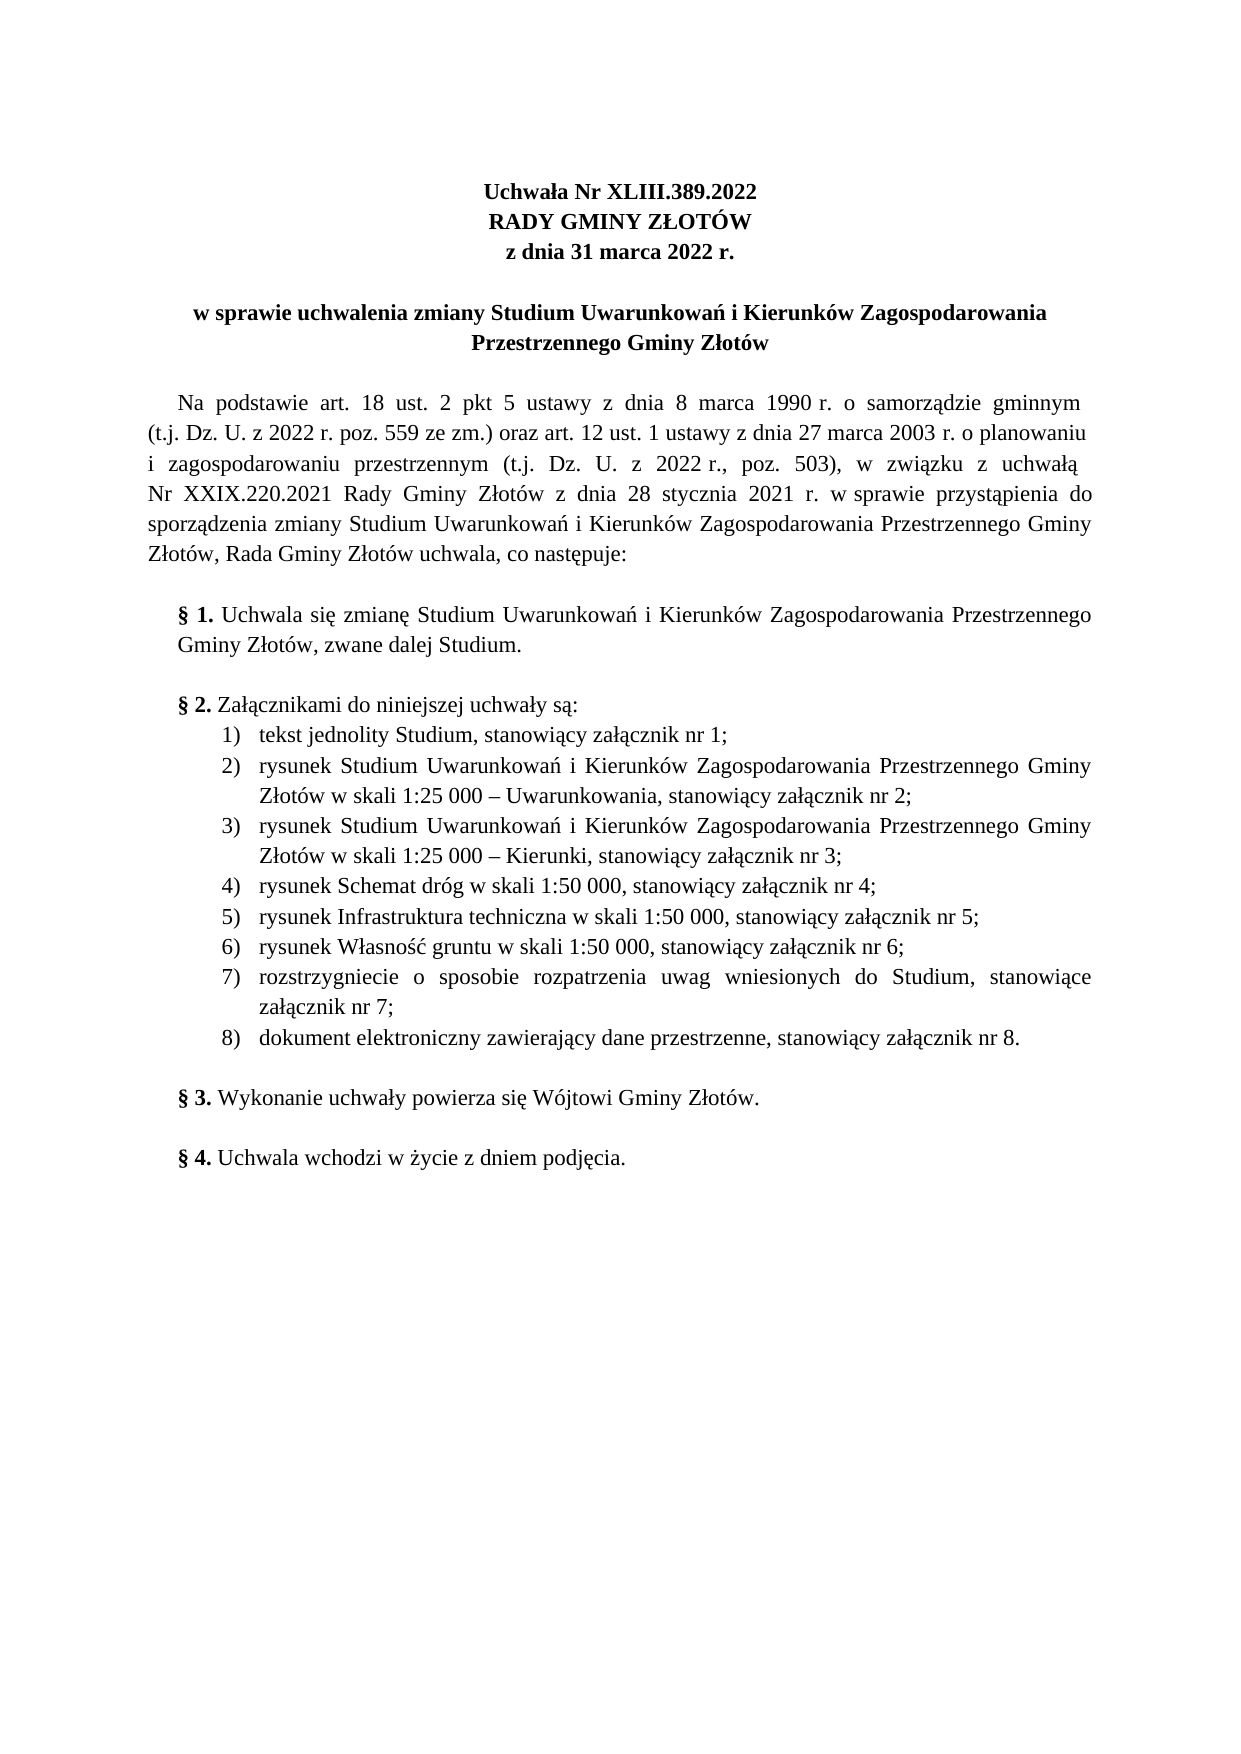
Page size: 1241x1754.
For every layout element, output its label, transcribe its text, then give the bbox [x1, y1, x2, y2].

list tekst jednolity Studium, stanowiący załącznik nr 1; [221, 722, 1093, 748]
text § 1. Uchwala się zmianę Studium Uwarunkowań i Kierunków Zagospodarowania Przestrzennego Gminy Złotów, zwane dalej Studium. [177, 601, 1093, 657]
text Na podstawie art. 18 ust. 2 pkt 5 ustawy z dnia 8 marca 1990 r. o samorządzie gminnym (t.j. Dz. U. z 2022 r. poz. 559 ze zm.) oraz art. 12 ust. 1 ustawy z dnia 27 marca 2003 r. o planowaniu i zagospodarowaniu przestrzennym (t.j. Dz. U. z 2022 r., poz. 503), w związku z uchwałą Nr XXIX.220.2021 Rady Gminy Złotów z dnia 28 stycznia 2021 r. w sprawie przystąpienia do sporządzenia zmiany Studium Uwarunkowań i Kierunków Zagospodarowania Przestrzennego Gminy Złotów, Rada Gminy Złotów uchwala, co następuje: [148, 389, 1093, 567]
text z dnia 31 marca 2022 r. [148, 238, 1093, 264]
list dokument elektroniczny zawierający dane przestrzenne, stanowiący załącznik nr 8. [221, 1024, 1093, 1050]
list rysunek Własność gruntu w skali 1:50 000, stanowiący załącznik nr 6; [221, 933, 1093, 959]
list rysunek Schemat dróg w skali 1:50 000, stanowiący załącznik nr 4; [221, 873, 1093, 899]
list rozstrzygniecie o sposobie rozpatrzenia uwag wniesionych do Studium, stanowiące załącznik nr 7; [221, 963, 1093, 1020]
text Uchwała Nr XLIII.389.2022 [148, 178, 1093, 204]
text § 3. Wykonanie uchwały powierza się Wójtowi Gminy Złotów. [177, 1084, 1093, 1110]
list rysunek Studium Uwarunkowań i Kierunków Zagospodarowania Przestrzennego Gminy Złotów w skali 1:25 000 – Uwarunkowania, stanowiący załącznik nr 2; [221, 752, 1093, 808]
text § 4. Uchwala wchodzi w życie z dniem podjęcia. [177, 1144, 1093, 1171]
text w sprawie uchwalenia zmiany Studium Uwarunkowań i Kierunków Zagospodarowania Przestrzennego Gminy Złotów [148, 299, 1093, 355]
text § 2. Załącznikami do niniejszej uchwały są: [177, 691, 1093, 718]
list rysunek Studium Uwarunkowań i Kierunków Zagospodarowania Przestrzennego Gminy Złotów w skali 1:25 000 – Kierunki, stanowiący załącznik nr 3; [221, 812, 1093, 869]
text RADY GMINY ZŁOTÓW [148, 208, 1093, 234]
list rysunek Infrastruktura techniczna w skali 1:50 000, stanowiący załącznik nr 5; [221, 903, 1093, 929]
